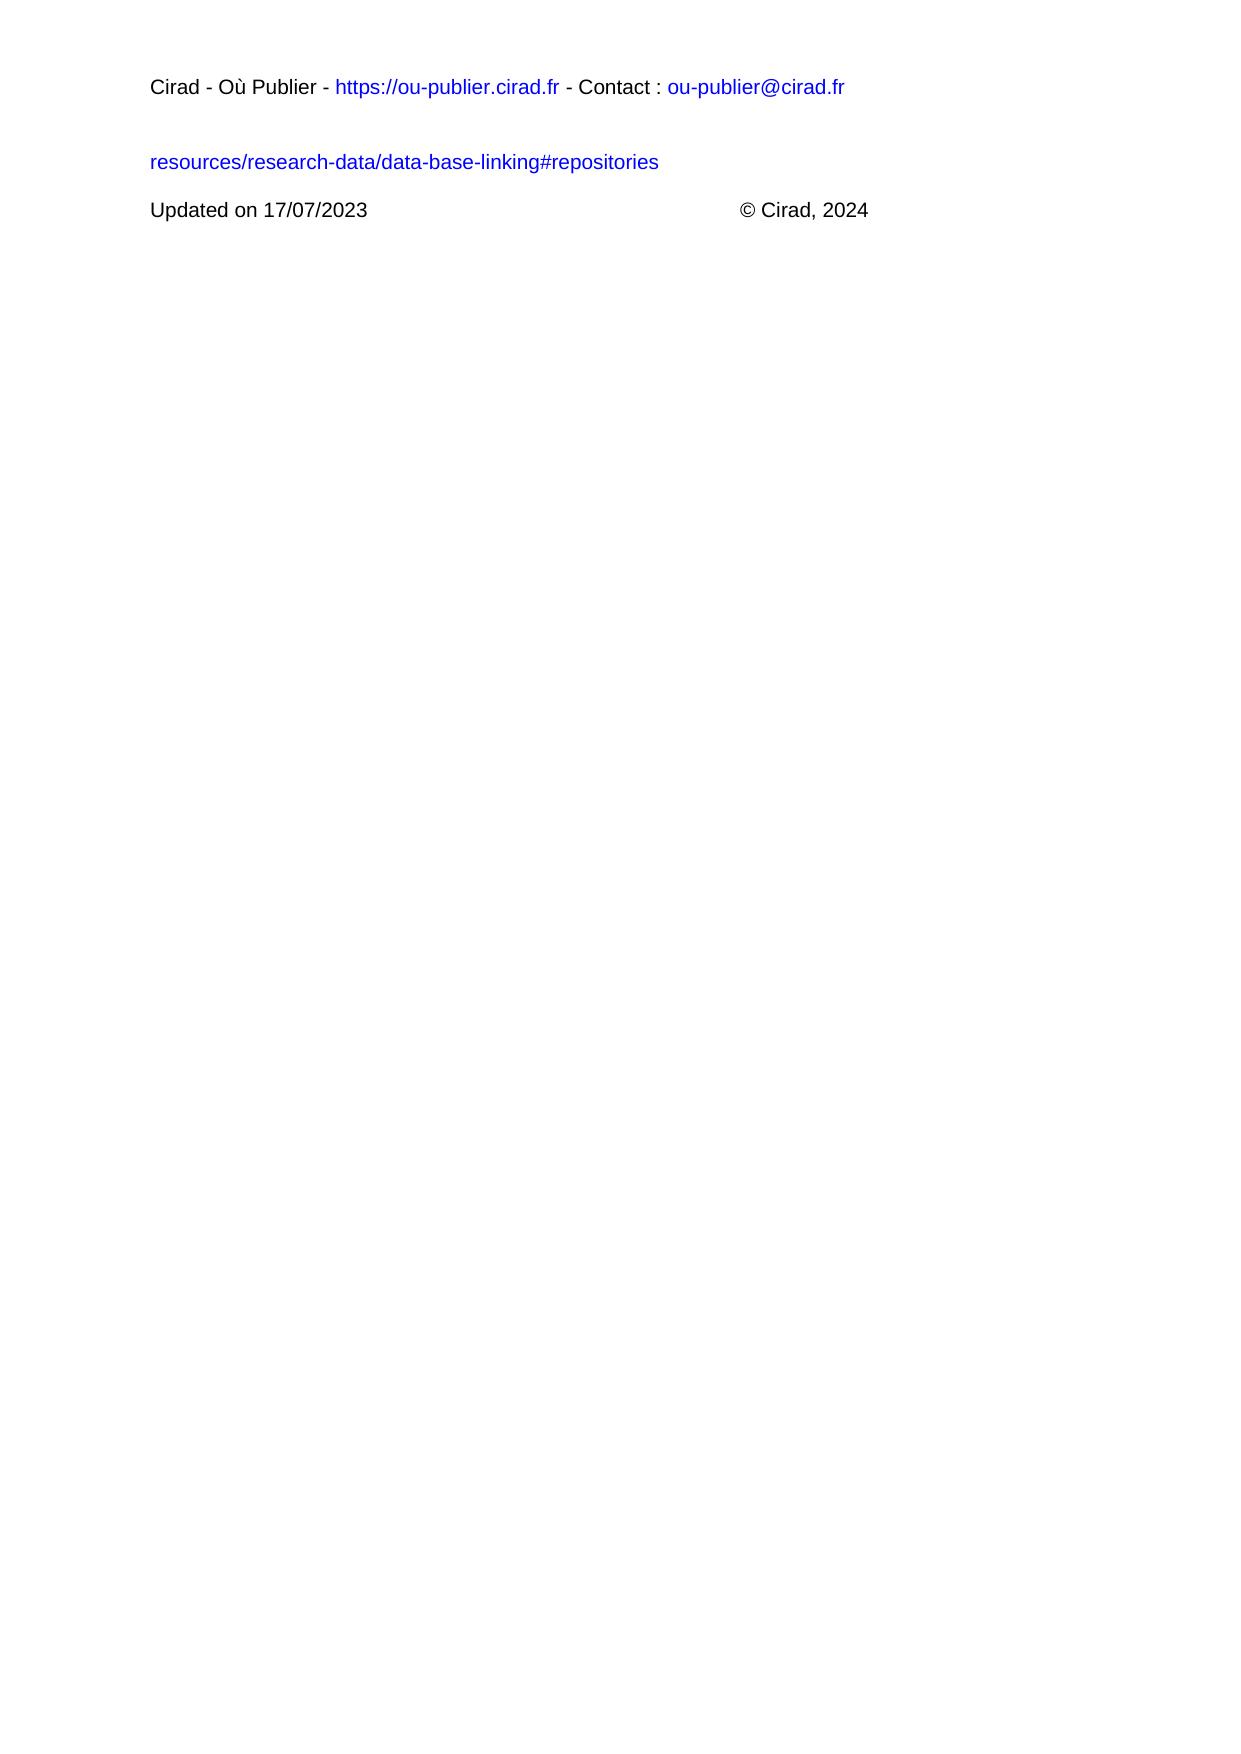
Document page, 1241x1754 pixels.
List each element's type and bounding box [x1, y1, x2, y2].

text [150, 150, 1090, 222]
